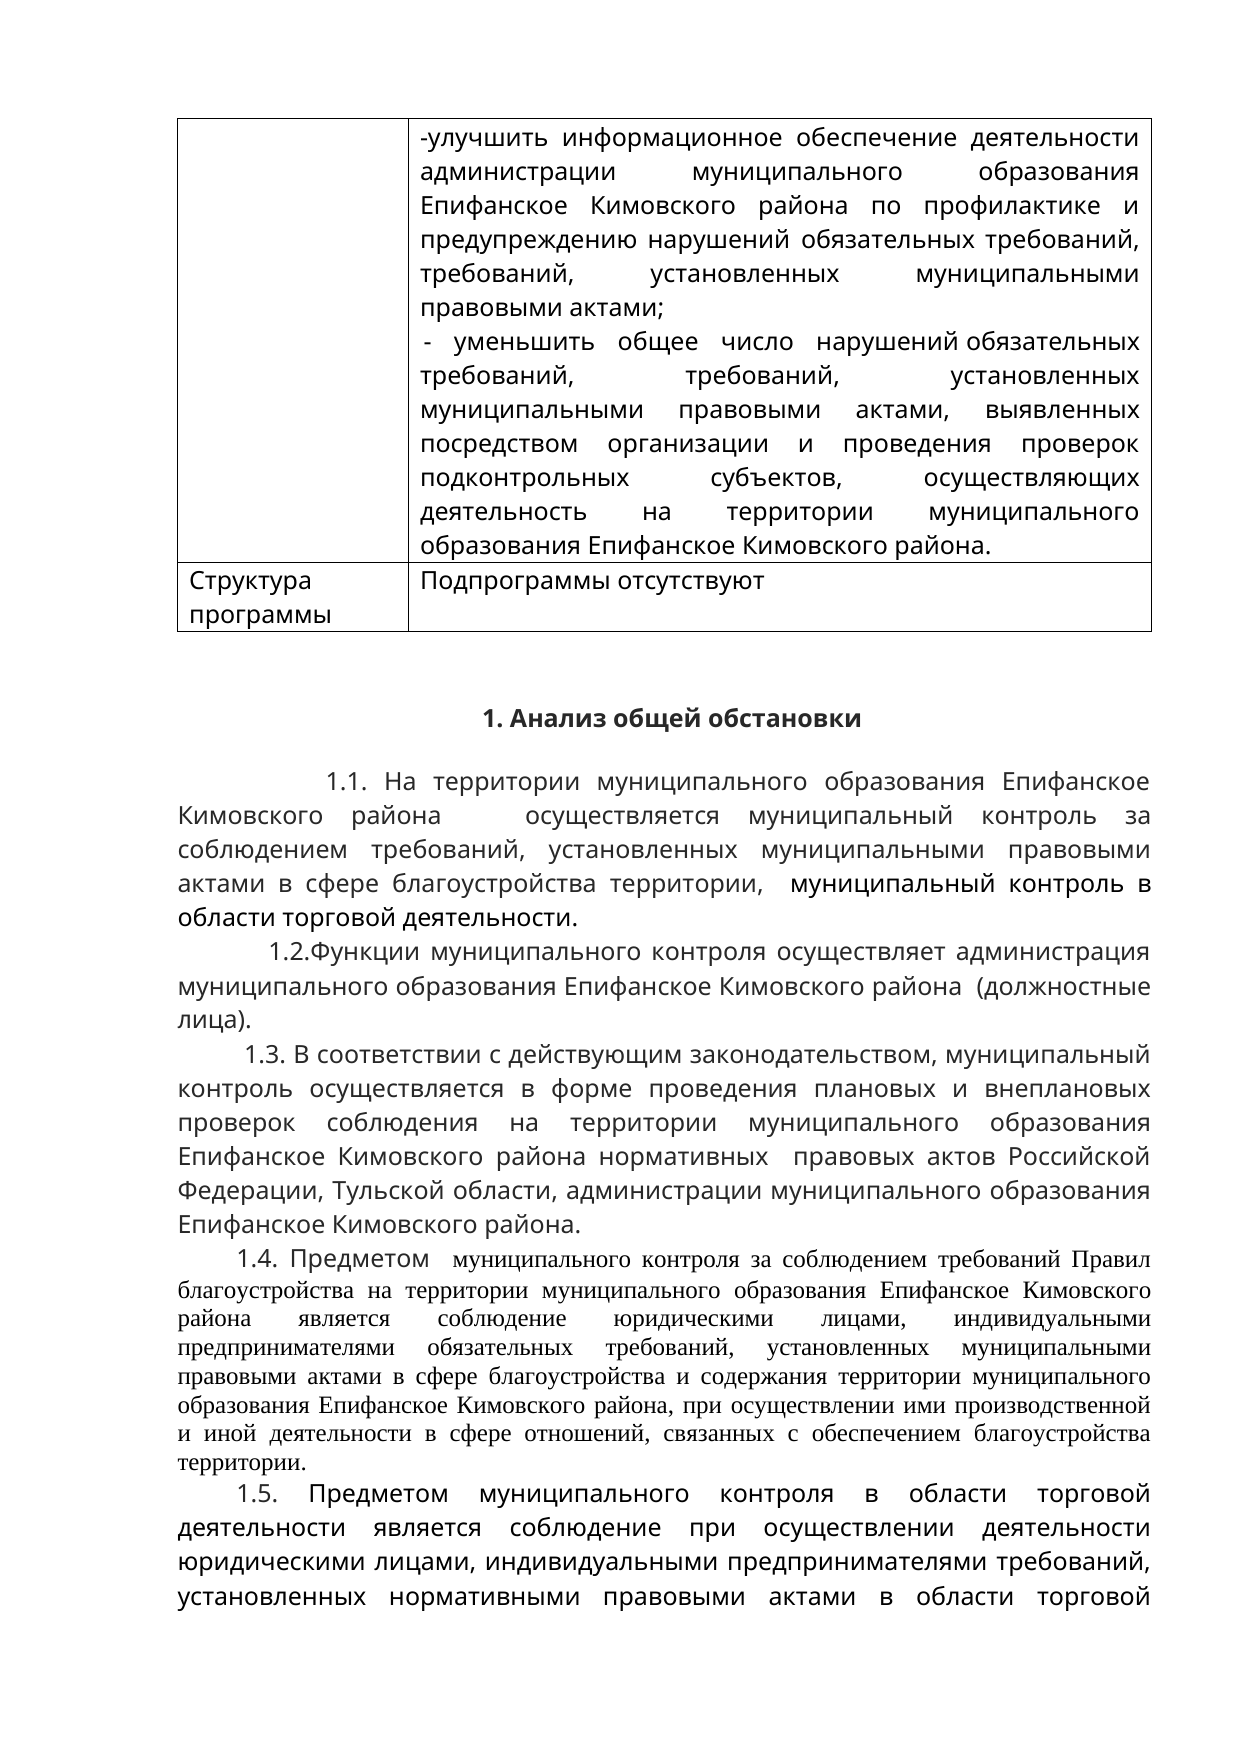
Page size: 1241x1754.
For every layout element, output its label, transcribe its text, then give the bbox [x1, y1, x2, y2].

table_cell Подпрограммы отсутствуют [409, 563, 1151, 631]
text 1.1. На территории муниципального образования Епифанское Кимовского района осуществляется муниципальный контроль за соблюдением требований, установленных муниципальными правовыми актами в сфере благоустройства территории, муниципальный контроль в области торговой деятельности. [177, 764, 1152, 934]
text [177, 1476, 1152, 1612]
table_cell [178, 119, 408, 562]
text 1. Анализ общей обстановки [192, 701, 1152, 734]
table_cell Структура программы [178, 563, 408, 631]
text 1.2.Функции муниципального контроля осуществляет администрация муниципального образования Епифанское Кимовского района (должностные лица). [177, 934, 1152, 1036]
text 1.3. В соответствии с действующим законодательством, муниципальный контроль осуществляется в форме проведения плановых и внеплановых проверок соблюдения на территории муниципального образования Епифанское Кимовского района нормативных правовых актов Российской Федерации, Тульской области, администрации муниципального образования Епифанское Кимовского района. [177, 1036, 1152, 1241]
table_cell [409, 119, 1151, 562]
text 1.4. Предметом муниципального контроля за соблюдением требований Правил благоустройства на территории муниципального образования Епифанское Кимовского района является соблюдение юридическими лицами, индивидуальными предпринимателями обязательных требований, установленных муниципальными правовыми актами в сфере благоустройства и содержания территории муниципального образования Епифанское Кимовского района, при осуществлении ими производственной и иной деятельности в сфере отношений, связанных с обеспечением благоустройства территории. [177, 1241, 1152, 1476]
